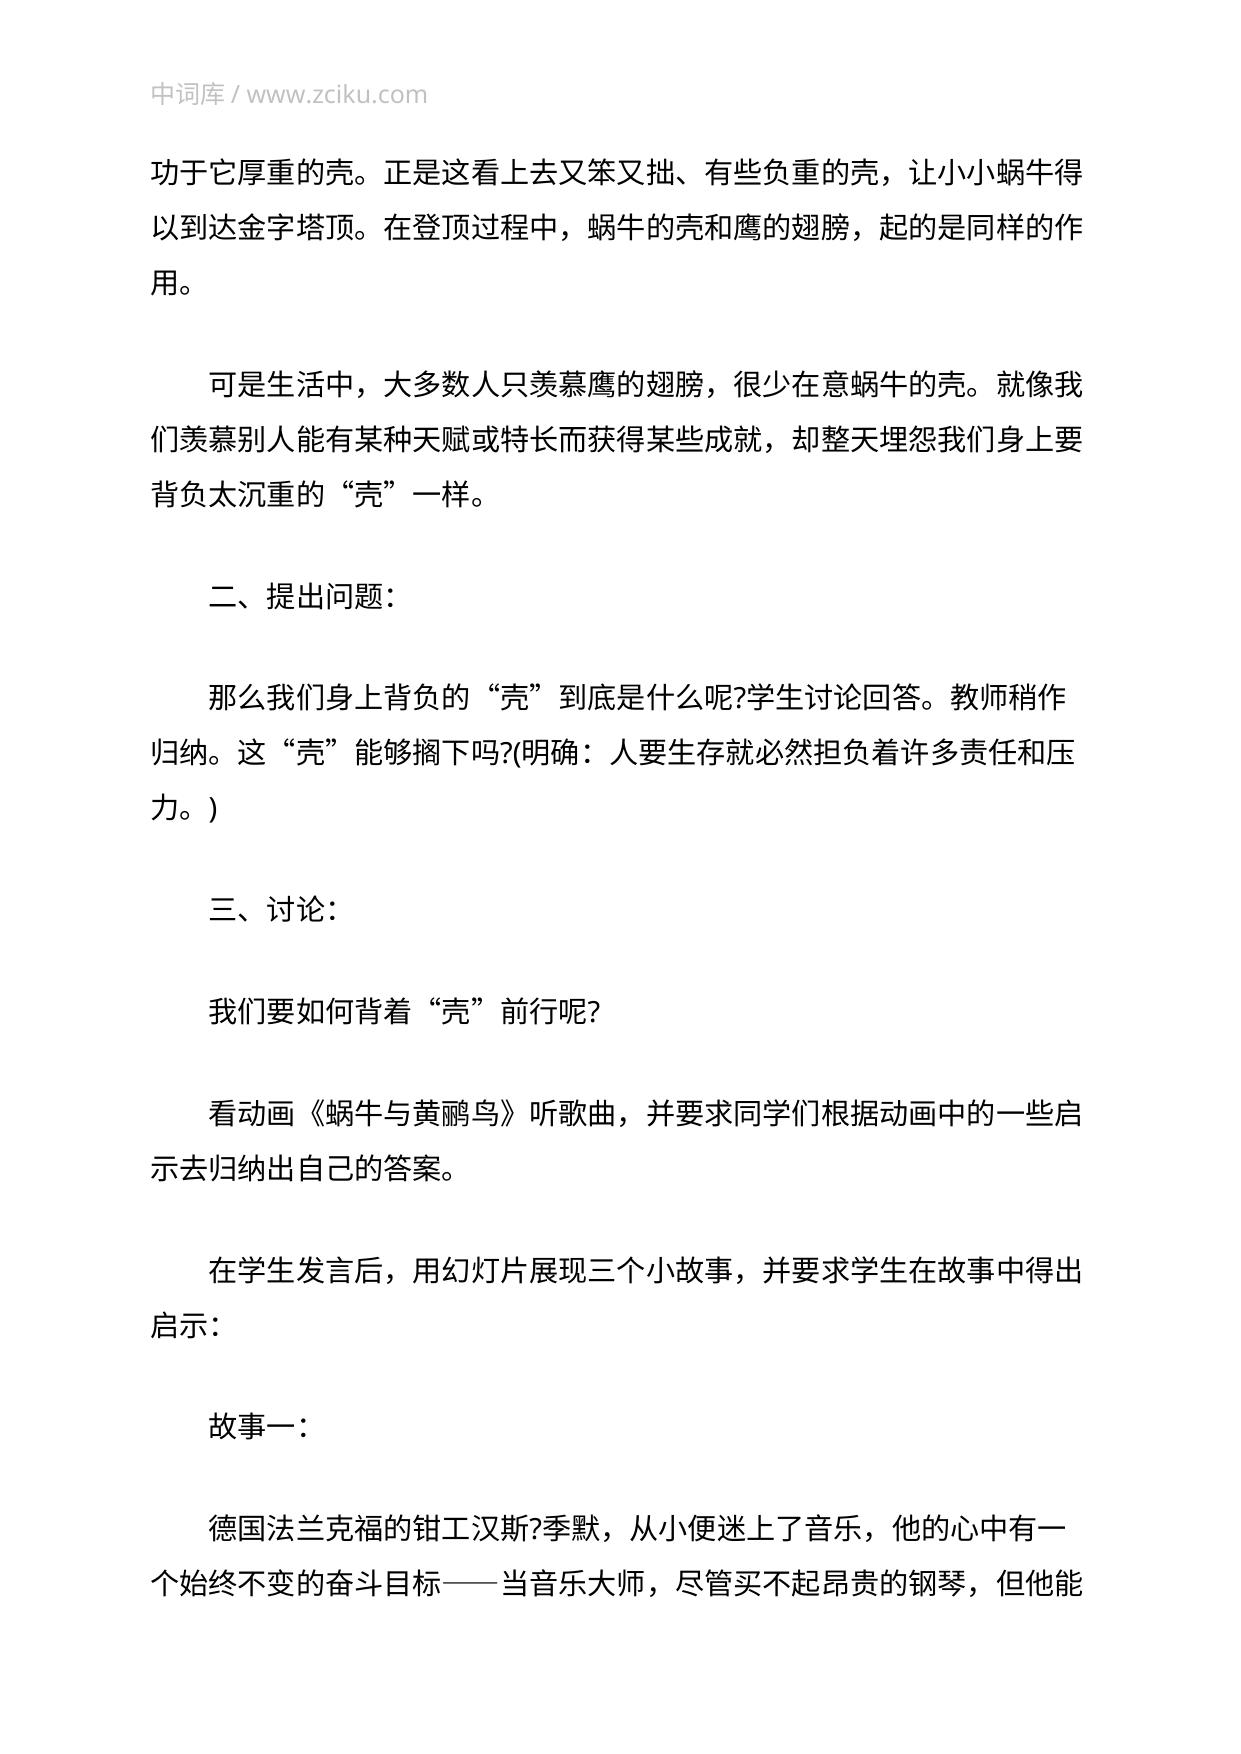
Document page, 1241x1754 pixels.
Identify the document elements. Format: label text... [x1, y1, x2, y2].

text 我们要如何背着“壳”前行呢? [150, 989, 1090, 1031]
text 二、提出问题： [150, 573, 1090, 615]
text 三、讨论： [150, 887, 1090, 929]
text 在学生发言后，用幻灯片展现三个小故事，并要求学生在故事中得出启示： [150, 1247, 1090, 1344]
text 故事一： [150, 1404, 1090, 1446]
text 那么我们身上背负的“壳”到底是什么呢?学生讨论回答。教师稍作归纳。这“壳”能够搁下吗?(明确：人要生存就必然担负着许多责任和压力。) [150, 675, 1090, 827]
text 看动画《蜗牛与黄鹂鸟》听歌曲，并要求同学们根据动画中的一些启示去归纳出自己的答案。 [150, 1091, 1090, 1188]
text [150, 150, 1090, 302]
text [150, 1506, 1090, 1603]
text 可是生活中，大多数人只羡慕鹰的翅膀，很少在意蜗牛的壳。就像我们羡慕别人能有某种天赋或特长而获得某些成就，却整天埋怨我们身上要背负太沉重的“壳”一样。 [150, 362, 1090, 514]
